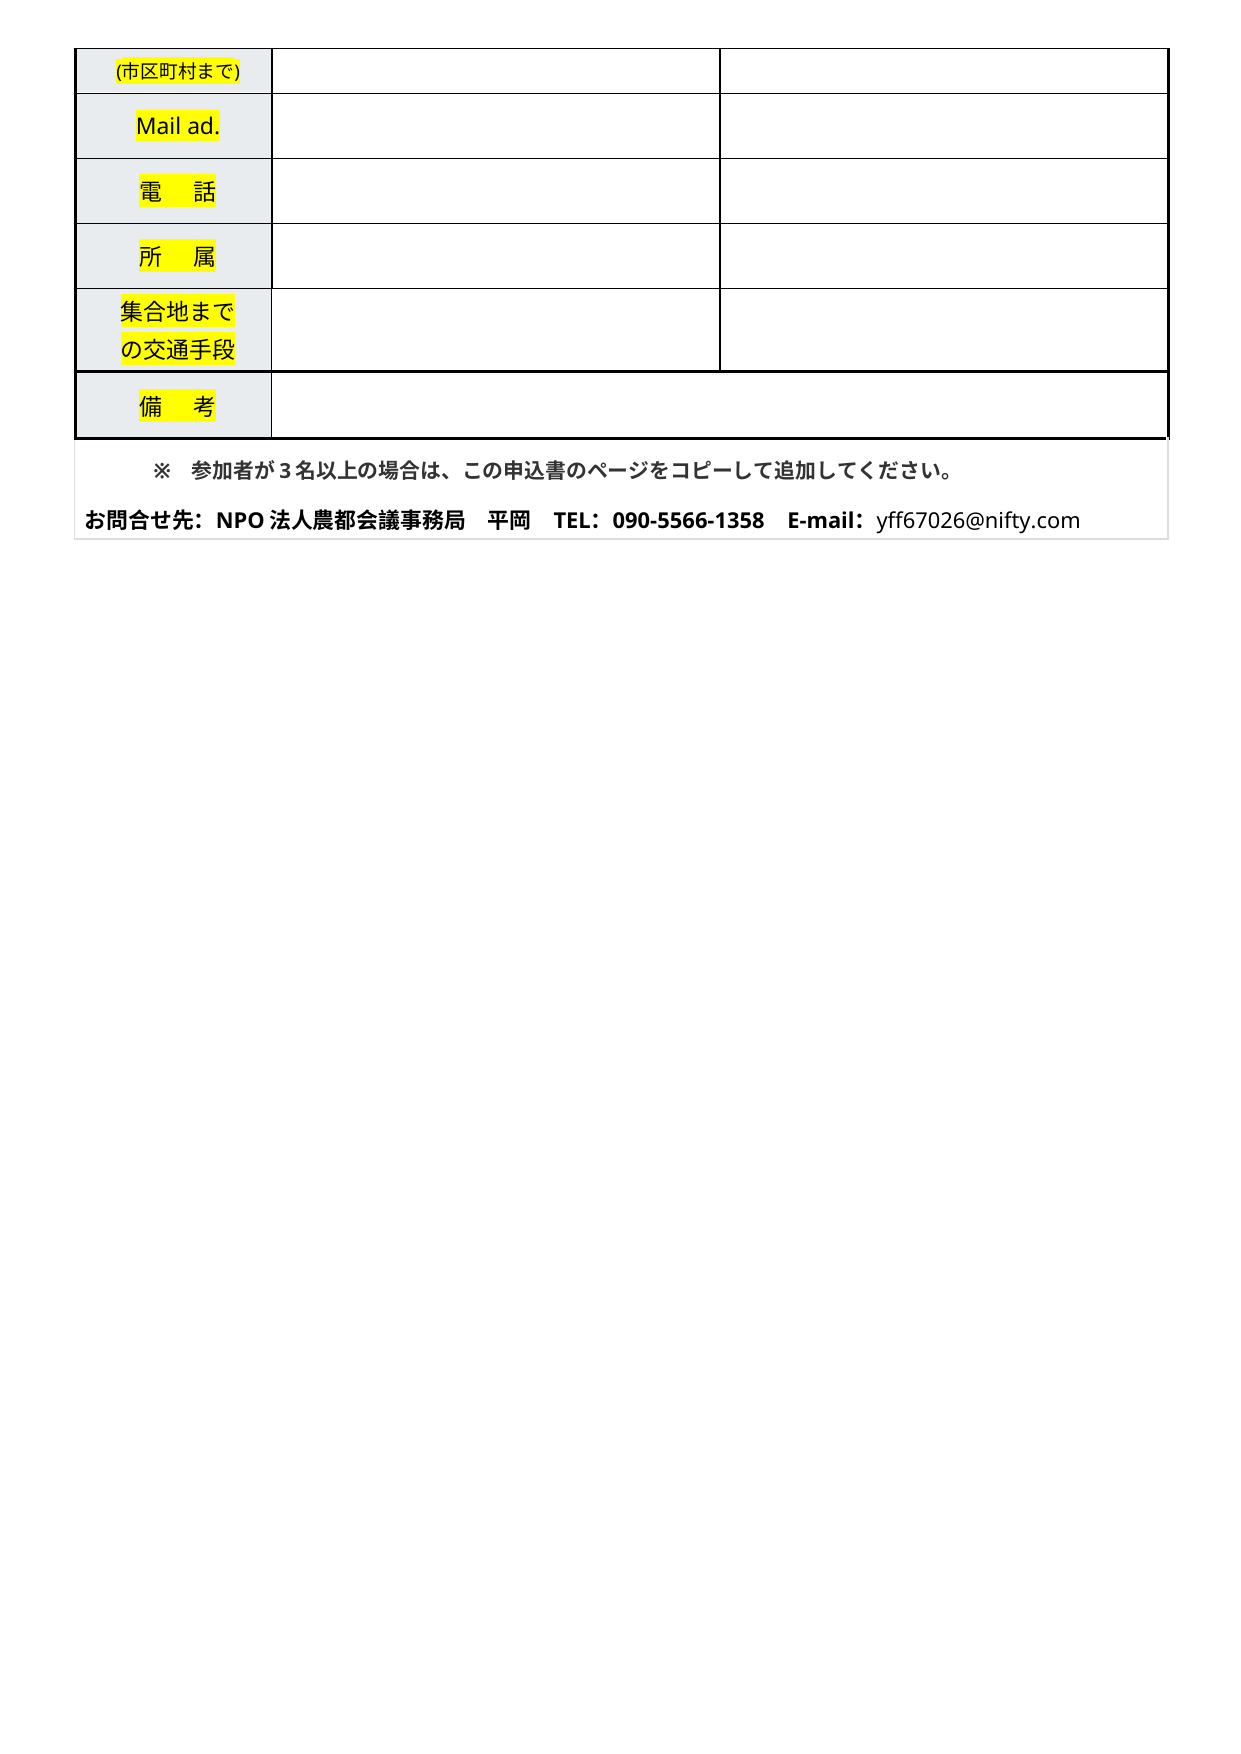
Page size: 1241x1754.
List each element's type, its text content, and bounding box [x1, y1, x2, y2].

table_cell 所属 [77, 224, 271, 288]
table_cell [721, 224, 1167, 288]
table_cell [273, 224, 719, 288]
table_cell [273, 94, 719, 158]
table_cell [721, 159, 1167, 223]
table_cell [273, 159, 719, 223]
table_cell 備考 [77, 373, 271, 437]
table_cell [721, 94, 1167, 158]
table_cell [721, 289, 1167, 370]
table_cell 電話 [77, 159, 271, 223]
table_cell ※ 参加者が3名以上の場合は、この申込書のページをコピーして追加してください。 お問合せ先：NPO法人農都会議事務局 平岡 TEL：090-5566-1358 E-mail：yff67026@nifty.com [75, 437, 1167, 538]
table_cell [273, 49, 719, 92]
table_cell 住所 (市区町村まで) [77, 49, 271, 92]
table_cell [721, 49, 1167, 92]
table_cell [272, 373, 1167, 437]
table_cell Mail ad. [77, 94, 271, 158]
table_cell [272, 289, 719, 370]
table_cell 集合地まで の交通手段 [77, 289, 271, 370]
